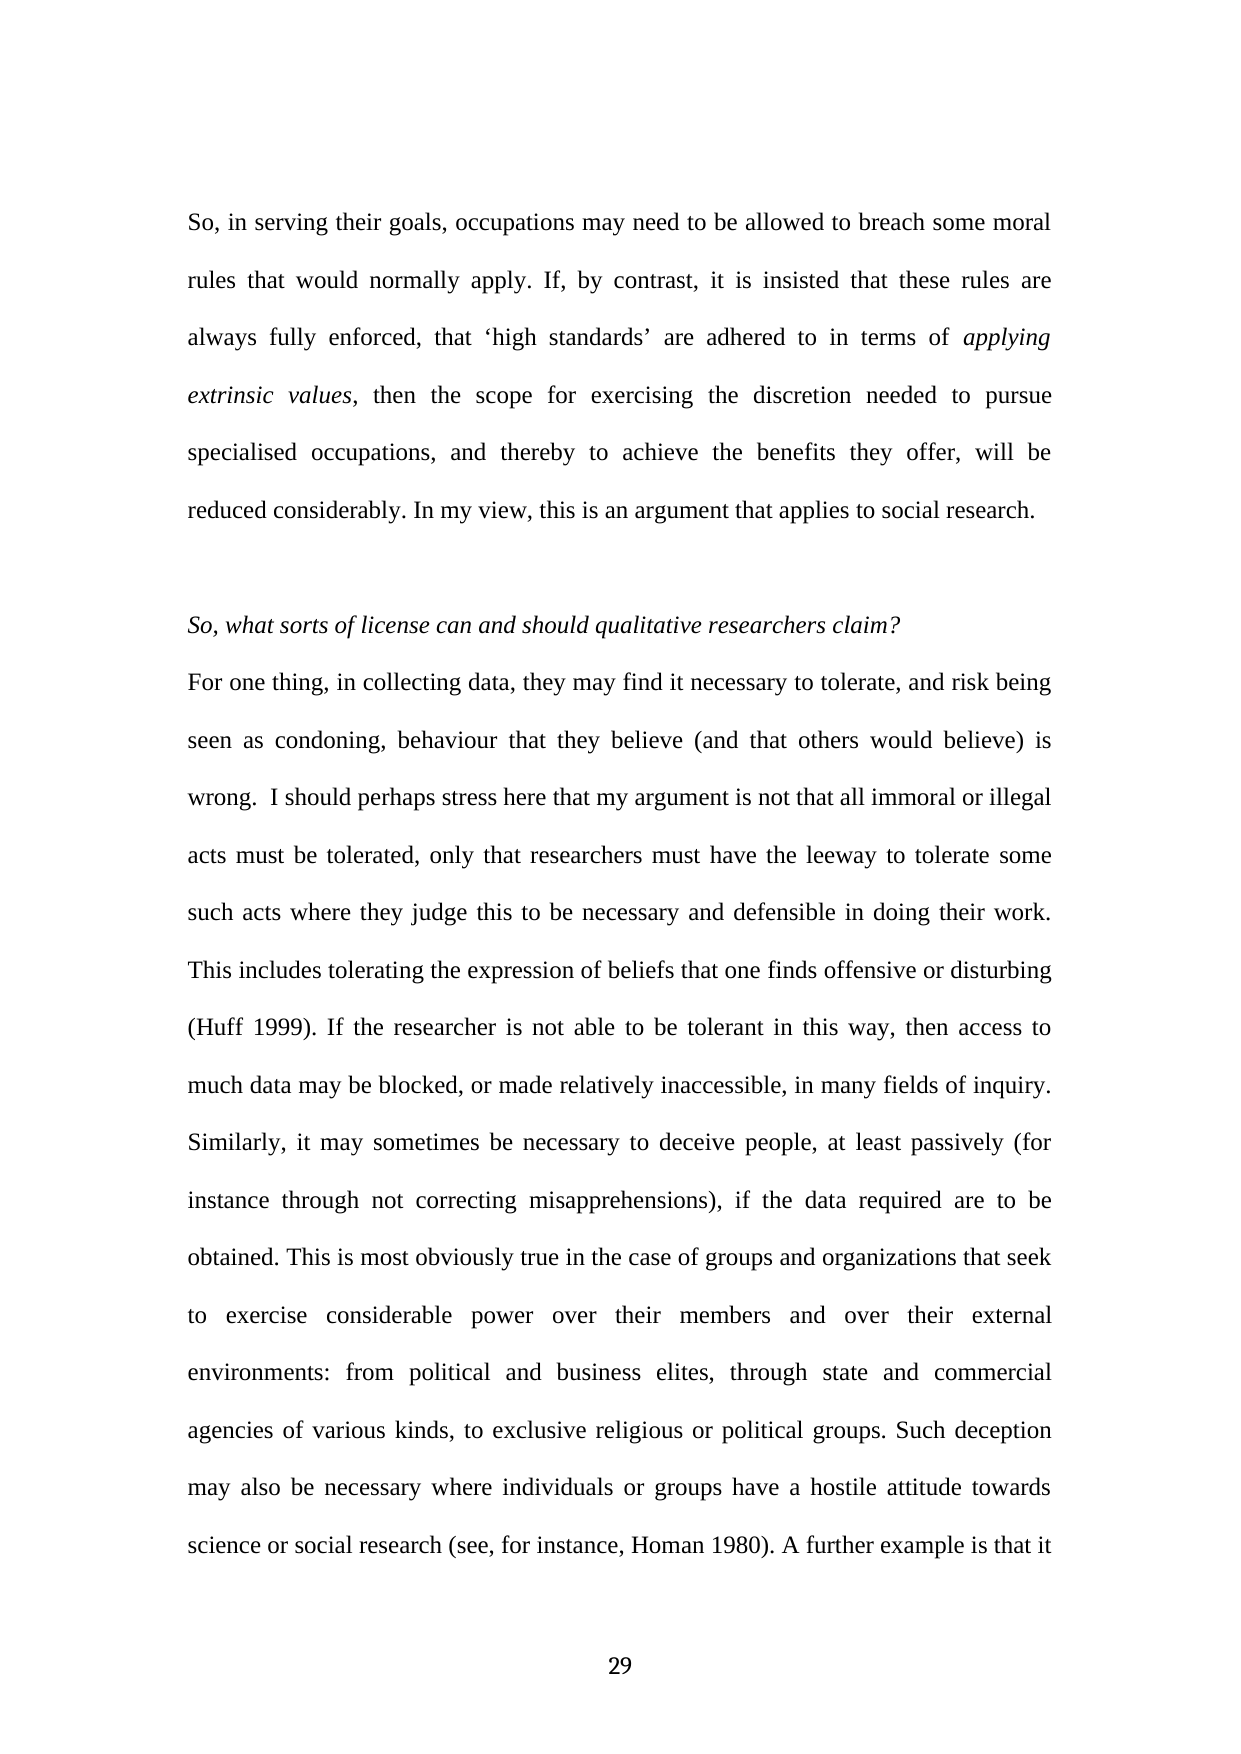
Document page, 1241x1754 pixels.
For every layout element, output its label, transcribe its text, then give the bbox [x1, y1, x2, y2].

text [187, 667, 1053, 1559]
text So, what sorts of license can and should qualitative researchers claim? [187, 610, 1053, 639]
text So, in serving their goals, occupations may need to be allowed to breach some moral rules that would normally apply. If, by contrast, it is insisted that these rules are always fully enforced, that ‘high standards’ are adhered to in terms of applying extrinsic values, then the scope for exercising the discretion needed to pursue specialised occupations, and thereby to achieve the benefits they offer, will be reduced considerably. In my view, this is an argument that applies to social research. [187, 207, 1053, 524]
